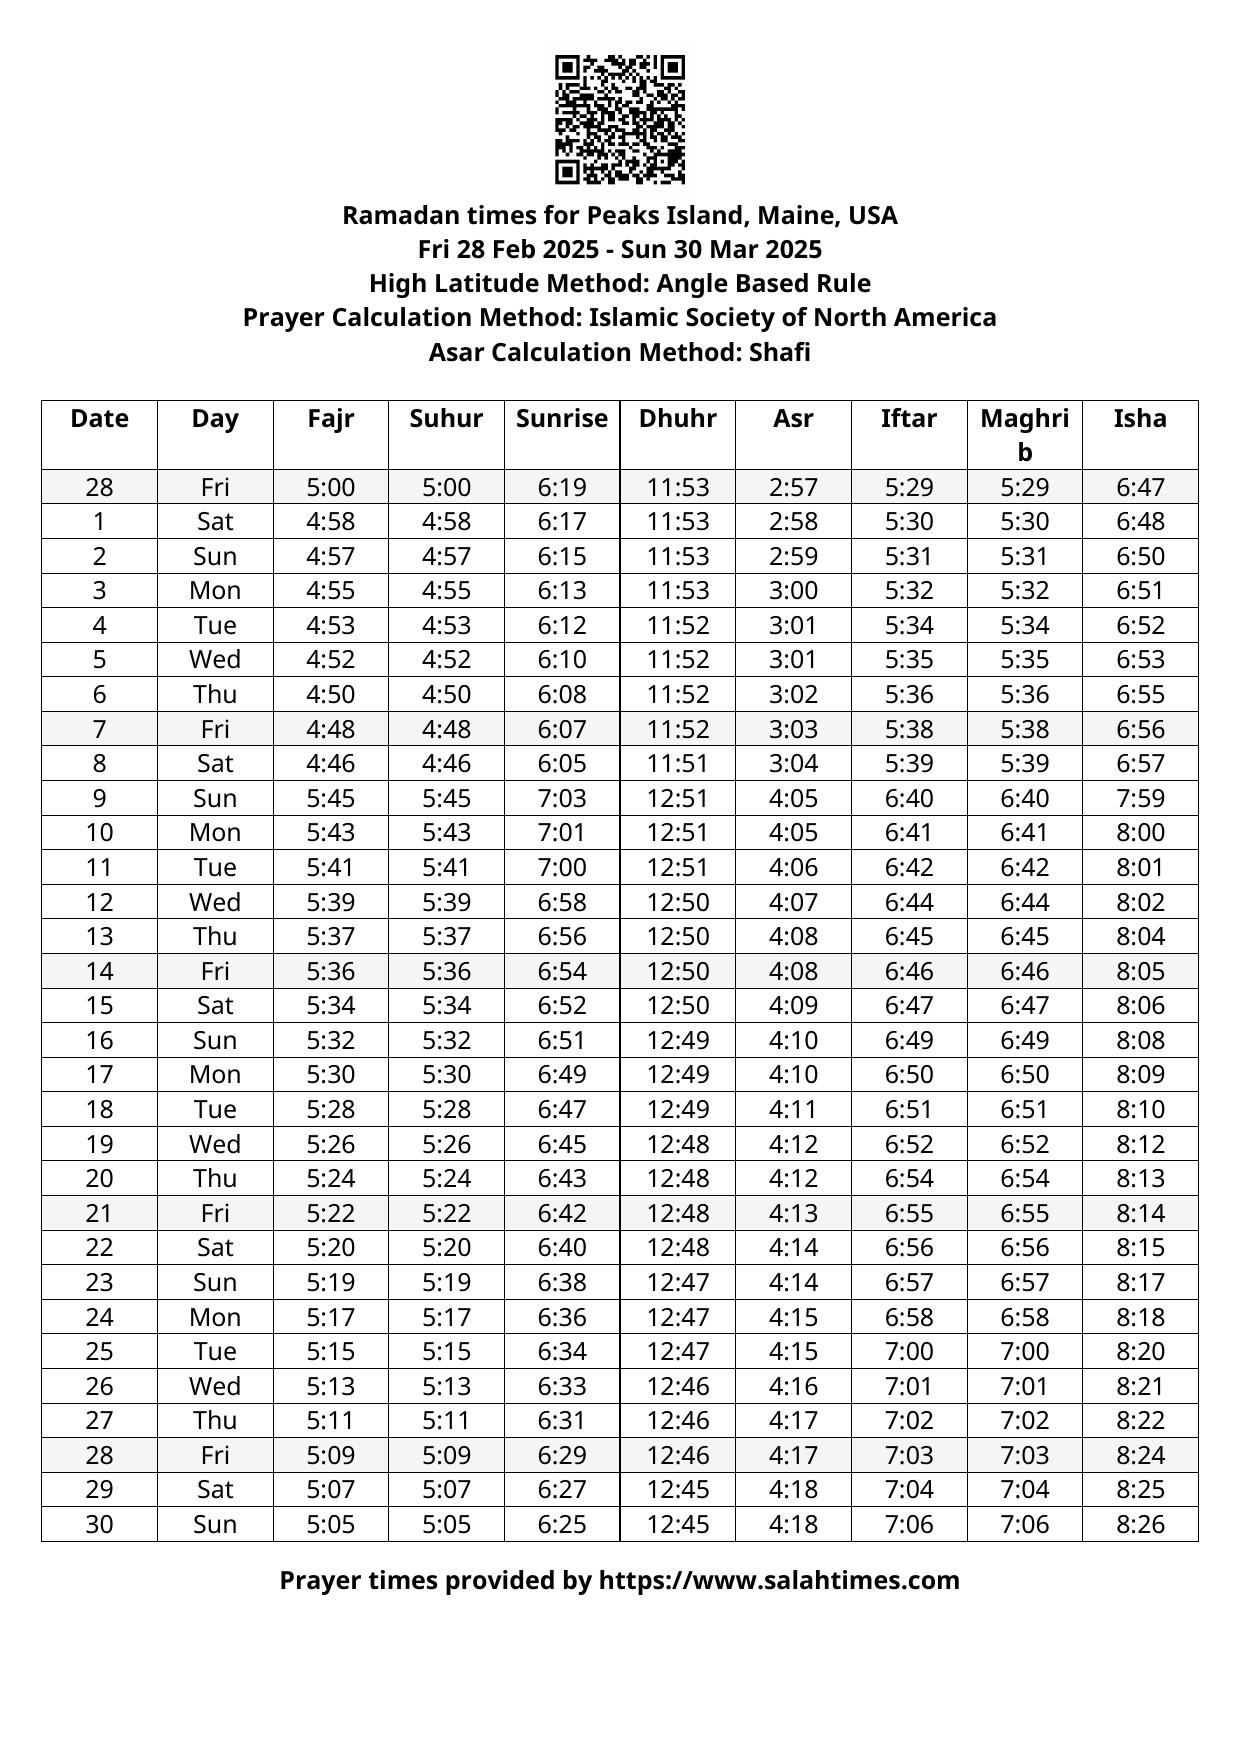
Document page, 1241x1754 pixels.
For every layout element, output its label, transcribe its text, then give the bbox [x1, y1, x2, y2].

table_cell 11:53 [621, 504, 735, 538]
table_cell 8 [42, 746, 157, 780]
table_cell 4:50 [389, 677, 504, 711]
table_cell 8:08 [1083, 1023, 1198, 1057]
table_cell 5:11 [389, 1404, 504, 1437]
table_cell 4:14 [736, 1231, 851, 1264]
table_cell 6:19 [505, 470, 619, 503]
table_cell 6:54 [852, 1161, 967, 1195]
table_cell Tue [158, 1092, 273, 1126]
table_cell Sun [158, 539, 273, 572]
text Prayer times provided by https://www.salahtimes.com [42, 1563, 1198, 1597]
table_cell Thu [158, 919, 273, 953]
table_cell 8:15 [1083, 1231, 1198, 1264]
table_cell 7:06 [968, 1507, 1082, 1541]
table_cell 12:50 [621, 954, 735, 987]
table_cell 5:20 [274, 1231, 388, 1264]
table_cell 8:26 [1083, 1507, 1198, 1541]
table_cell 8:12 [1083, 1127, 1198, 1160]
table_cell 5:32 [852, 574, 967, 607]
table_cell 5:09 [274, 1438, 388, 1472]
table_cell 6:56 [968, 1231, 1082, 1264]
table_cell 3:02 [736, 677, 851, 711]
table_cell 16 [42, 1023, 157, 1057]
table_cell 11:53 [621, 539, 735, 572]
table_cell 6:51 [1083, 574, 1198, 607]
table_cell 24 [42, 1300, 157, 1333]
table_cell 5:24 [274, 1161, 388, 1195]
table_cell 4:11 [736, 1092, 851, 1126]
table_cell 4:14 [736, 1265, 851, 1299]
table_cell 15 [42, 989, 157, 1022]
table_cell 5:22 [274, 1196, 388, 1229]
table_cell 6:51 [968, 1092, 1082, 1126]
table_cell 4:13 [736, 1196, 851, 1229]
table_cell 4:15 [736, 1334, 851, 1368]
table_cell 7:03 [968, 1438, 1082, 1472]
table_cell 5:31 [852, 539, 967, 572]
table_cell 3:03 [736, 712, 851, 745]
table_cell 17 [42, 1058, 157, 1091]
table_cell 6:48 [1083, 504, 1198, 538]
table_cell 4:08 [736, 954, 851, 987]
table_cell 18 [42, 1092, 157, 1126]
table_cell 5:30 [274, 1058, 388, 1091]
table_cell 5:17 [274, 1300, 388, 1333]
table_cell 10 [42, 816, 157, 849]
table_cell 4:46 [274, 746, 388, 780]
table_cell Mon [158, 1300, 273, 1333]
table_cell Sun [158, 1023, 273, 1057]
table_cell 6:58 [505, 885, 619, 918]
table_cell 5:17 [389, 1300, 504, 1333]
table_cell Thu [158, 1404, 273, 1437]
table_cell 7 [42, 712, 157, 745]
table_header Sunrise [505, 401, 619, 469]
table_cell 11:53 [621, 470, 735, 503]
table_cell 8:09 [1083, 1058, 1198, 1091]
table_cell 7:04 [852, 1473, 967, 1506]
table_cell Sat [158, 1231, 273, 1264]
table_cell 8:18 [1083, 1300, 1198, 1333]
table_cell 6:45 [505, 1127, 619, 1160]
table_cell 4:58 [274, 504, 388, 538]
table_cell Sat [158, 504, 273, 538]
table_cell 5:36 [389, 954, 504, 987]
table_cell 6:43 [505, 1161, 619, 1195]
table_cell 6:52 [852, 1127, 967, 1160]
table_cell 5:15 [274, 1334, 388, 1368]
table_header Day [158, 401, 273, 469]
table_cell 4:15 [736, 1300, 851, 1333]
table_cell 4:48 [389, 712, 504, 745]
table_cell 6:15 [505, 539, 619, 572]
table_cell 5:32 [968, 574, 1082, 607]
table_cell 6:49 [505, 1058, 619, 1091]
table_cell 6:38 [505, 1265, 619, 1299]
table_cell 5:36 [852, 677, 967, 711]
table_cell 2:58 [736, 504, 851, 538]
table_cell 7:03 [505, 781, 619, 814]
table_cell 2:57 [736, 470, 851, 503]
table_cell 5:28 [389, 1092, 504, 1126]
table_cell 8:24 [1083, 1438, 1198, 1472]
table_cell 14 [42, 954, 157, 987]
table_cell 6:13 [505, 574, 619, 607]
table_cell 1 [42, 504, 157, 538]
table_cell 8:14 [1083, 1196, 1198, 1229]
table_cell 8:25 [1083, 1473, 1198, 1506]
table_cell 6:34 [505, 1334, 619, 1368]
table_cell 6:31 [505, 1404, 619, 1437]
table_cell 5:39 [968, 746, 1082, 780]
table_cell 8:04 [1083, 919, 1198, 953]
table_cell 4:17 [736, 1404, 851, 1437]
table_cell 21 [42, 1196, 157, 1229]
table_cell 4:12 [736, 1161, 851, 1195]
table_cell 11:51 [621, 746, 735, 780]
table_cell 6:40 [852, 781, 967, 814]
table_cell 4:58 [389, 504, 504, 538]
table_cell 12:49 [621, 1092, 735, 1126]
table_cell 6:05 [505, 746, 619, 780]
text High Latitude Method: Angle Based Rule [42, 266, 1198, 300]
table_cell 4:53 [389, 608, 504, 642]
table_cell 7:04 [968, 1473, 1082, 1506]
table_cell 8:01 [1083, 850, 1198, 884]
table_cell 3:01 [736, 608, 851, 642]
table_cell 4:55 [389, 574, 504, 607]
table_cell 5:05 [389, 1507, 504, 1541]
table_cell 11 [42, 850, 157, 884]
table_cell 5:43 [389, 816, 504, 849]
table_cell 6:42 [852, 850, 967, 884]
table_cell 6:47 [1083, 470, 1198, 503]
text Ramadan times for Peaks Island, Maine, USA [42, 198, 1198, 232]
table_cell 4:52 [274, 643, 388, 676]
table_cell 6:45 [852, 919, 967, 953]
table_cell 6:56 [505, 919, 619, 953]
table_cell 26 [42, 1369, 157, 1402]
table_cell 6:42 [968, 850, 1082, 884]
table_cell 4:48 [274, 712, 388, 745]
table_cell 5:07 [389, 1473, 504, 1506]
table_cell 2 [42, 539, 157, 572]
table_cell Wed [158, 885, 273, 918]
table_cell 5:29 [852, 470, 967, 503]
table_cell 6:27 [505, 1473, 619, 1506]
table_cell 5:30 [389, 1058, 504, 1091]
table_cell 5:32 [389, 1023, 504, 1057]
table_cell 29 [42, 1473, 157, 1506]
table_cell 4:57 [274, 539, 388, 572]
table_cell 5:41 [389, 850, 504, 884]
table_cell 6:55 [968, 1196, 1082, 1229]
table_cell 5:37 [389, 919, 504, 953]
table_cell 4:06 [736, 850, 851, 884]
table_cell 6:33 [505, 1369, 619, 1402]
table_cell 5:22 [389, 1196, 504, 1229]
table_cell 5:43 [274, 816, 388, 849]
table_cell 11:52 [621, 643, 735, 676]
table_cell 5:45 [274, 781, 388, 814]
table_cell 6:47 [505, 1092, 619, 1126]
table_cell 4:53 [274, 608, 388, 642]
table_cell 5:36 [274, 954, 388, 987]
text Prayer Calculation Method: Islamic Society of North America [42, 300, 1198, 334]
table_cell 8:10 [1083, 1092, 1198, 1126]
table_cell 6:51 [505, 1023, 619, 1057]
table_cell 7:06 [852, 1507, 967, 1541]
table_cell 6:49 [968, 1023, 1082, 1057]
table_cell 5:05 [274, 1507, 388, 1541]
table_cell 5:11 [274, 1404, 388, 1437]
table_cell 12:51 [621, 850, 735, 884]
table_cell 5:13 [274, 1369, 388, 1402]
table_header Maghrib [968, 401, 1082, 469]
table_cell 6:51 [852, 1092, 967, 1126]
table_cell 6:55 [1083, 677, 1198, 711]
table_cell 4:57 [389, 539, 504, 572]
table_cell 4:18 [736, 1507, 851, 1541]
table_cell 6:56 [1083, 712, 1198, 745]
table_cell 6:54 [505, 954, 619, 987]
table_cell 5:39 [274, 885, 388, 918]
table_cell 12:50 [621, 919, 735, 953]
table_cell 12:46 [621, 1438, 735, 1472]
table_cell 6:44 [852, 885, 967, 918]
table_cell 11:53 [621, 574, 735, 607]
picture [542, 41, 699, 198]
table_cell Fri [158, 470, 273, 503]
table_cell 4:18 [736, 1473, 851, 1506]
table_cell 6 [42, 677, 157, 711]
table_cell Tue [158, 1334, 273, 1368]
table_cell 6:55 [852, 1196, 967, 1229]
table_cell Mon [158, 816, 273, 849]
table_cell 8:06 [1083, 989, 1198, 1022]
table_cell 6:52 [1083, 608, 1198, 642]
table_cell 28 [42, 1438, 157, 1472]
table_cell 6:46 [968, 954, 1082, 987]
table_cell 30 [42, 1507, 157, 1541]
table_cell 12:48 [621, 1231, 735, 1264]
table_cell 5:34 [389, 989, 504, 1022]
table_cell 4:05 [736, 816, 851, 849]
table_cell 5:29 [968, 470, 1082, 503]
table_cell 6:52 [968, 1127, 1082, 1160]
table_cell 2:59 [736, 539, 851, 572]
table_cell 6:07 [505, 712, 619, 745]
table_cell Sat [158, 989, 273, 1022]
table_cell Sun [158, 1507, 273, 1541]
table_cell 3:00 [736, 574, 851, 607]
table_cell 6:40 [968, 781, 1082, 814]
table_cell 7:00 [852, 1334, 967, 1368]
table_cell 5:34 [968, 608, 1082, 642]
table_cell 25 [42, 1334, 157, 1368]
table_cell 5:41 [274, 850, 388, 884]
table_cell 12:49 [621, 1023, 735, 1057]
table_cell 6:29 [505, 1438, 619, 1472]
table_cell 5:26 [389, 1127, 504, 1160]
table_cell 5:37 [274, 919, 388, 953]
table_cell 5:15 [389, 1334, 504, 1368]
table_cell 6:57 [852, 1265, 967, 1299]
table_cell 6:10 [505, 643, 619, 676]
table_cell 4:17 [736, 1438, 851, 1472]
table_cell 28 [42, 470, 157, 503]
table_cell 4:05 [736, 781, 851, 814]
table_cell 4:55 [274, 574, 388, 607]
table_cell 5:32 [274, 1023, 388, 1057]
table_cell 3 [42, 574, 157, 607]
table_cell 5:36 [968, 677, 1082, 711]
table_cell 5:19 [389, 1265, 504, 1299]
table_cell Sat [158, 1473, 273, 1506]
table_cell 12:49 [621, 1058, 735, 1091]
table_cell 6:58 [852, 1300, 967, 1333]
table_cell 6:54 [968, 1161, 1082, 1195]
table_cell 12:51 [621, 781, 735, 814]
table_cell 7:00 [968, 1334, 1082, 1368]
table_cell Wed [158, 1127, 273, 1160]
table_cell Fri [158, 1438, 273, 1472]
table_cell 6:25 [505, 1507, 619, 1541]
text Asar Calculation Method: Shafi [42, 334, 1198, 368]
table_cell 6:41 [968, 816, 1082, 849]
table_cell Mon [158, 574, 273, 607]
table_cell Tue [158, 850, 273, 884]
table_cell Tue [158, 608, 273, 642]
table_cell 5:35 [852, 643, 967, 676]
table_cell 6:52 [505, 989, 619, 1022]
table_cell 8:21 [1083, 1369, 1198, 1402]
table_cell 8:20 [1083, 1334, 1198, 1368]
table_cell 6:46 [852, 954, 967, 987]
table_cell 7:02 [852, 1404, 967, 1437]
table_cell 5:19 [274, 1265, 388, 1299]
table_cell 4:10 [736, 1058, 851, 1091]
table_cell 12:47 [621, 1334, 735, 1368]
table_cell 7:00 [505, 850, 619, 884]
table_cell 11:52 [621, 712, 735, 745]
table_cell 5:13 [389, 1369, 504, 1402]
table_cell Fri [158, 1196, 273, 1229]
table_cell 8:17 [1083, 1265, 1198, 1299]
table_cell 6:41 [852, 816, 967, 849]
table_cell 5:39 [389, 885, 504, 918]
table_cell 5:38 [968, 712, 1082, 745]
table_cell 5:28 [274, 1092, 388, 1126]
table_cell 5:31 [968, 539, 1082, 572]
table_cell 5:45 [389, 781, 504, 814]
table_cell 12:51 [621, 816, 735, 849]
table_cell 6:12 [505, 608, 619, 642]
table_cell 6:49 [852, 1023, 967, 1057]
table_cell 27 [42, 1404, 157, 1437]
table_cell 12:45 [621, 1473, 735, 1506]
table_cell 13 [42, 919, 157, 953]
table_cell Fri [158, 954, 273, 987]
table_cell 8:02 [1083, 885, 1198, 918]
table_cell 7:59 [1083, 781, 1198, 814]
table_cell Thu [158, 1161, 273, 1195]
table_cell 4:46 [389, 746, 504, 780]
table_cell 6:45 [968, 919, 1082, 953]
table_cell 12:46 [621, 1369, 735, 1402]
table_cell 6:08 [505, 677, 619, 711]
table_cell 12:48 [621, 1196, 735, 1229]
table_header Asr [736, 401, 851, 469]
table_cell 12 [42, 885, 157, 918]
table_cell 5:35 [968, 643, 1082, 676]
table_cell Wed [158, 1369, 273, 1402]
table_cell 8:05 [1083, 954, 1198, 987]
table_header Dhuhr [621, 401, 735, 469]
table_cell 6:40 [505, 1231, 619, 1264]
table_cell 5 [42, 643, 157, 676]
table_cell 6:47 [968, 989, 1082, 1022]
table_cell 6:42 [505, 1196, 619, 1229]
table_cell 5:26 [274, 1127, 388, 1160]
table_cell 5:20 [389, 1231, 504, 1264]
table_cell 5:38 [852, 712, 967, 745]
table_cell 6:53 [1083, 643, 1198, 676]
table_cell 19 [42, 1127, 157, 1160]
table_cell 6:58 [968, 1300, 1082, 1333]
table_cell 11:52 [621, 677, 735, 711]
table_cell 4 [42, 608, 157, 642]
table_cell 12:47 [621, 1300, 735, 1333]
table_cell 23 [42, 1265, 157, 1299]
table_cell Thu [158, 677, 273, 711]
table_cell 3:04 [736, 746, 851, 780]
table_cell 8:13 [1083, 1161, 1198, 1195]
table_cell 4:07 [736, 885, 851, 918]
table_cell 8:22 [1083, 1404, 1198, 1437]
table_cell 12:45 [621, 1507, 735, 1541]
table_cell 5:09 [389, 1438, 504, 1472]
table_cell Mon [158, 1058, 273, 1091]
table_cell 6:57 [1083, 746, 1198, 780]
table_cell 6:50 [852, 1058, 967, 1091]
table_header Iftar [852, 401, 967, 469]
table_cell 5:39 [852, 746, 967, 780]
table_cell 20 [42, 1161, 157, 1195]
table_cell 5:30 [852, 504, 967, 538]
table_cell 12:46 [621, 1404, 735, 1437]
table_cell 7:01 [505, 816, 619, 849]
table_cell 12:48 [621, 1127, 735, 1160]
table_cell 6:50 [968, 1058, 1082, 1091]
table_cell 4:12 [736, 1127, 851, 1160]
table_cell 3:01 [736, 643, 851, 676]
table_cell Sat [158, 746, 273, 780]
text Fri 28 Feb 2025 - Sun 30 Mar 2025 [42, 232, 1198, 266]
table_header Suhur [389, 401, 504, 469]
table_cell 5:07 [274, 1473, 388, 1506]
table_cell 12:48 [621, 1161, 735, 1195]
table_cell 8:00 [1083, 816, 1198, 849]
table_cell Sun [158, 781, 273, 814]
table_cell Sun [158, 1265, 273, 1299]
table_cell Fri [158, 712, 273, 745]
table_cell 5:34 [274, 989, 388, 1022]
table_cell 6:50 [1083, 539, 1198, 572]
table_cell 5:00 [274, 470, 388, 503]
table_cell 5:30 [968, 504, 1082, 538]
table_cell 7:03 [852, 1438, 967, 1472]
table_cell 4:16 [736, 1369, 851, 1402]
table_cell 11:52 [621, 608, 735, 642]
table_cell 12:47 [621, 1265, 735, 1299]
table_cell 5:00 [389, 470, 504, 503]
table_cell 4:52 [389, 643, 504, 676]
table_cell Wed [158, 643, 273, 676]
table_cell 4:10 [736, 1023, 851, 1057]
table_cell 9 [42, 781, 157, 814]
table_cell 4:08 [736, 919, 851, 953]
table_cell 6:44 [968, 885, 1082, 918]
table_cell 5:24 [389, 1161, 504, 1195]
table_cell 7:01 [968, 1369, 1082, 1402]
table_cell 5:34 [852, 608, 967, 642]
table_cell 4:09 [736, 989, 851, 1022]
table_cell 7:01 [852, 1369, 967, 1402]
table_cell 12:50 [621, 989, 735, 1022]
table_cell 22 [42, 1231, 157, 1264]
table_cell 7:02 [968, 1404, 1082, 1437]
table_header Fajr [274, 401, 388, 469]
table_header Date [42, 401, 157, 469]
table_cell 12:50 [621, 885, 735, 918]
table_cell 6:57 [968, 1265, 1082, 1299]
table_header Isha [1083, 401, 1198, 469]
table_cell 4:50 [274, 677, 388, 711]
table_cell 6:56 [852, 1231, 967, 1264]
table_cell 6:17 [505, 504, 619, 538]
table_cell 6:36 [505, 1300, 619, 1333]
table_cell 6:47 [852, 989, 967, 1022]
